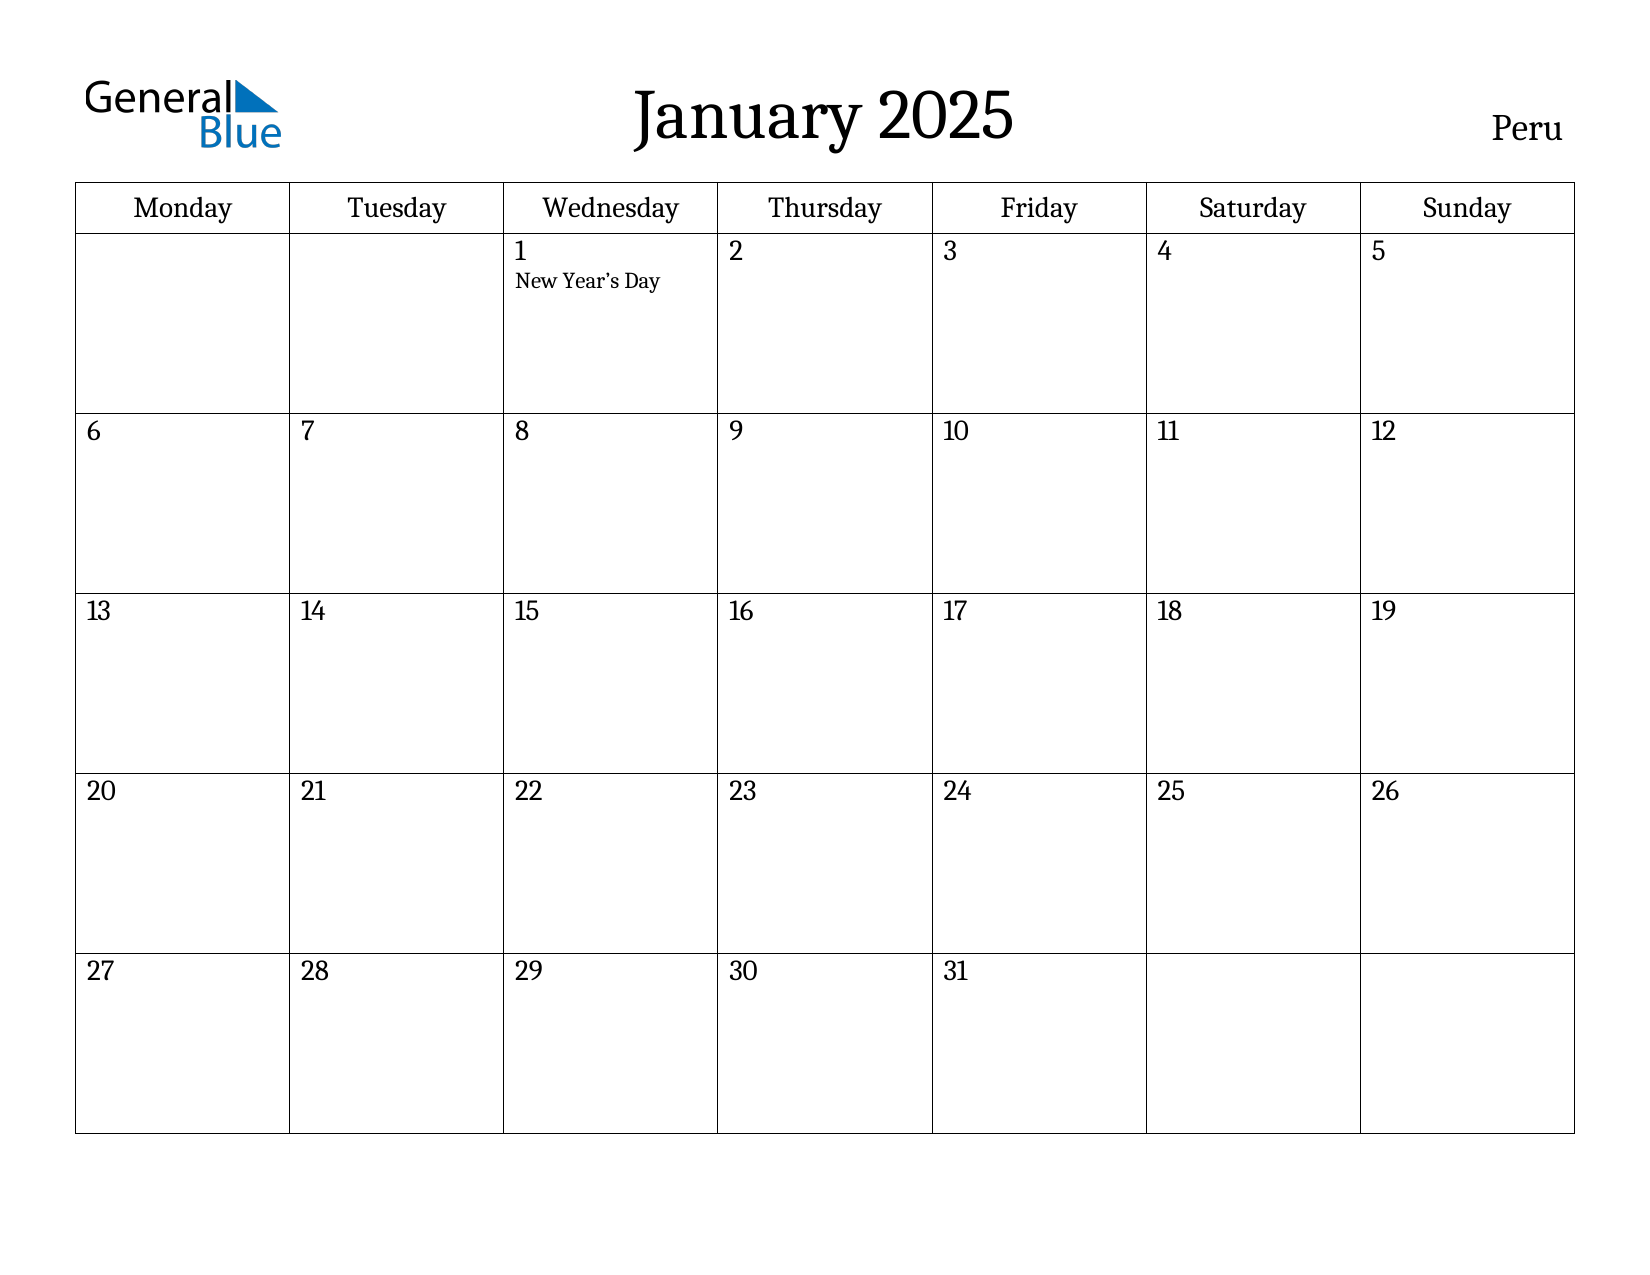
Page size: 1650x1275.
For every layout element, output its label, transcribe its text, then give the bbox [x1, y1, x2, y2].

table_cell 15 [504, 594, 717, 627]
table_cell [1147, 267, 1360, 413]
table_header January 2025 [504, 75, 1146, 182]
table_cell 22 [504, 774, 717, 807]
table_cell [718, 808, 932, 953]
table_cell 4 [1147, 234, 1360, 267]
table_cell [290, 808, 503, 953]
table_cell [1147, 627, 1360, 773]
table_cell [1361, 808, 1574, 953]
table_cell [933, 448, 1146, 593]
table_cell [1147, 954, 1360, 987]
table_cell [76, 448, 289, 593]
table_cell [504, 808, 717, 953]
picture [86, 80, 281, 148]
table_cell 24 [933, 774, 1146, 807]
table_cell [1361, 954, 1574, 987]
table_cell 16 [718, 594, 932, 627]
table_cell [1147, 448, 1360, 593]
table_cell [290, 988, 503, 1133]
table_cell Thursday [718, 183, 932, 233]
table_cell [290, 267, 503, 413]
table_cell 21 [290, 774, 503, 807]
table_cell 11 [1147, 414, 1360, 447]
table_cell [718, 267, 932, 413]
table_cell [1361, 448, 1574, 593]
table_cell [933, 627, 1146, 773]
table_cell 2 [718, 234, 932, 267]
table_cell [1361, 627, 1574, 773]
table_cell 17 [933, 594, 1146, 627]
table_cell [718, 627, 932, 773]
table_cell [290, 448, 503, 593]
table_cell Tuesday [290, 183, 503, 233]
table_header Peru [1146, 75, 1574, 182]
table_cell [933, 988, 1146, 1133]
table_cell [290, 234, 503, 267]
table_header [76, 75, 503, 182]
table_cell [1361, 988, 1574, 1133]
table_cell 13 [76, 594, 289, 627]
table_cell [1147, 808, 1360, 953]
table_cell [933, 267, 1146, 413]
table_cell 3 [933, 234, 1146, 267]
table_cell [76, 267, 289, 413]
table_cell [718, 448, 932, 593]
table_cell 20 [76, 774, 289, 807]
table_cell [290, 627, 503, 773]
table_cell Wednesday [504, 183, 717, 233]
table_cell 1 [504, 234, 717, 267]
table_cell Saturday [1147, 183, 1360, 233]
table_cell [1147, 988, 1360, 1133]
table_cell Monday [76, 183, 289, 233]
table_cell [76, 627, 289, 773]
table_cell 5 [1361, 234, 1574, 267]
table_cell 30 [718, 954, 932, 987]
table_cell [76, 234, 289, 267]
table_cell [933, 808, 1146, 953]
table_cell 12 [1361, 414, 1574, 447]
table_cell [504, 627, 717, 773]
table_cell 9 [718, 414, 932, 447]
table_cell 10 [933, 414, 1146, 447]
table_cell 26 [1361, 774, 1574, 807]
table_cell New Year’s Day [504, 267, 717, 413]
table_cell [1361, 267, 1574, 413]
table_cell [76, 988, 289, 1133]
table_cell Sunday [1361, 183, 1574, 233]
table_cell 27 [76, 954, 289, 987]
table_cell 14 [290, 594, 503, 627]
table_cell 25 [1147, 774, 1360, 807]
table_cell [504, 448, 717, 593]
table_cell 19 [1361, 594, 1574, 627]
table_cell 7 [290, 414, 503, 447]
table_cell 28 [290, 954, 503, 987]
table_cell 23 [718, 774, 932, 807]
table_cell [718, 988, 932, 1133]
table_cell 8 [504, 414, 717, 447]
table_cell 6 [76, 414, 289, 447]
table_cell 29 [504, 954, 717, 987]
table_cell [504, 988, 717, 1133]
table_cell 18 [1147, 594, 1360, 627]
table_cell Friday [933, 183, 1146, 233]
table_cell [76, 808, 289, 953]
table_cell 31 [933, 954, 1146, 987]
